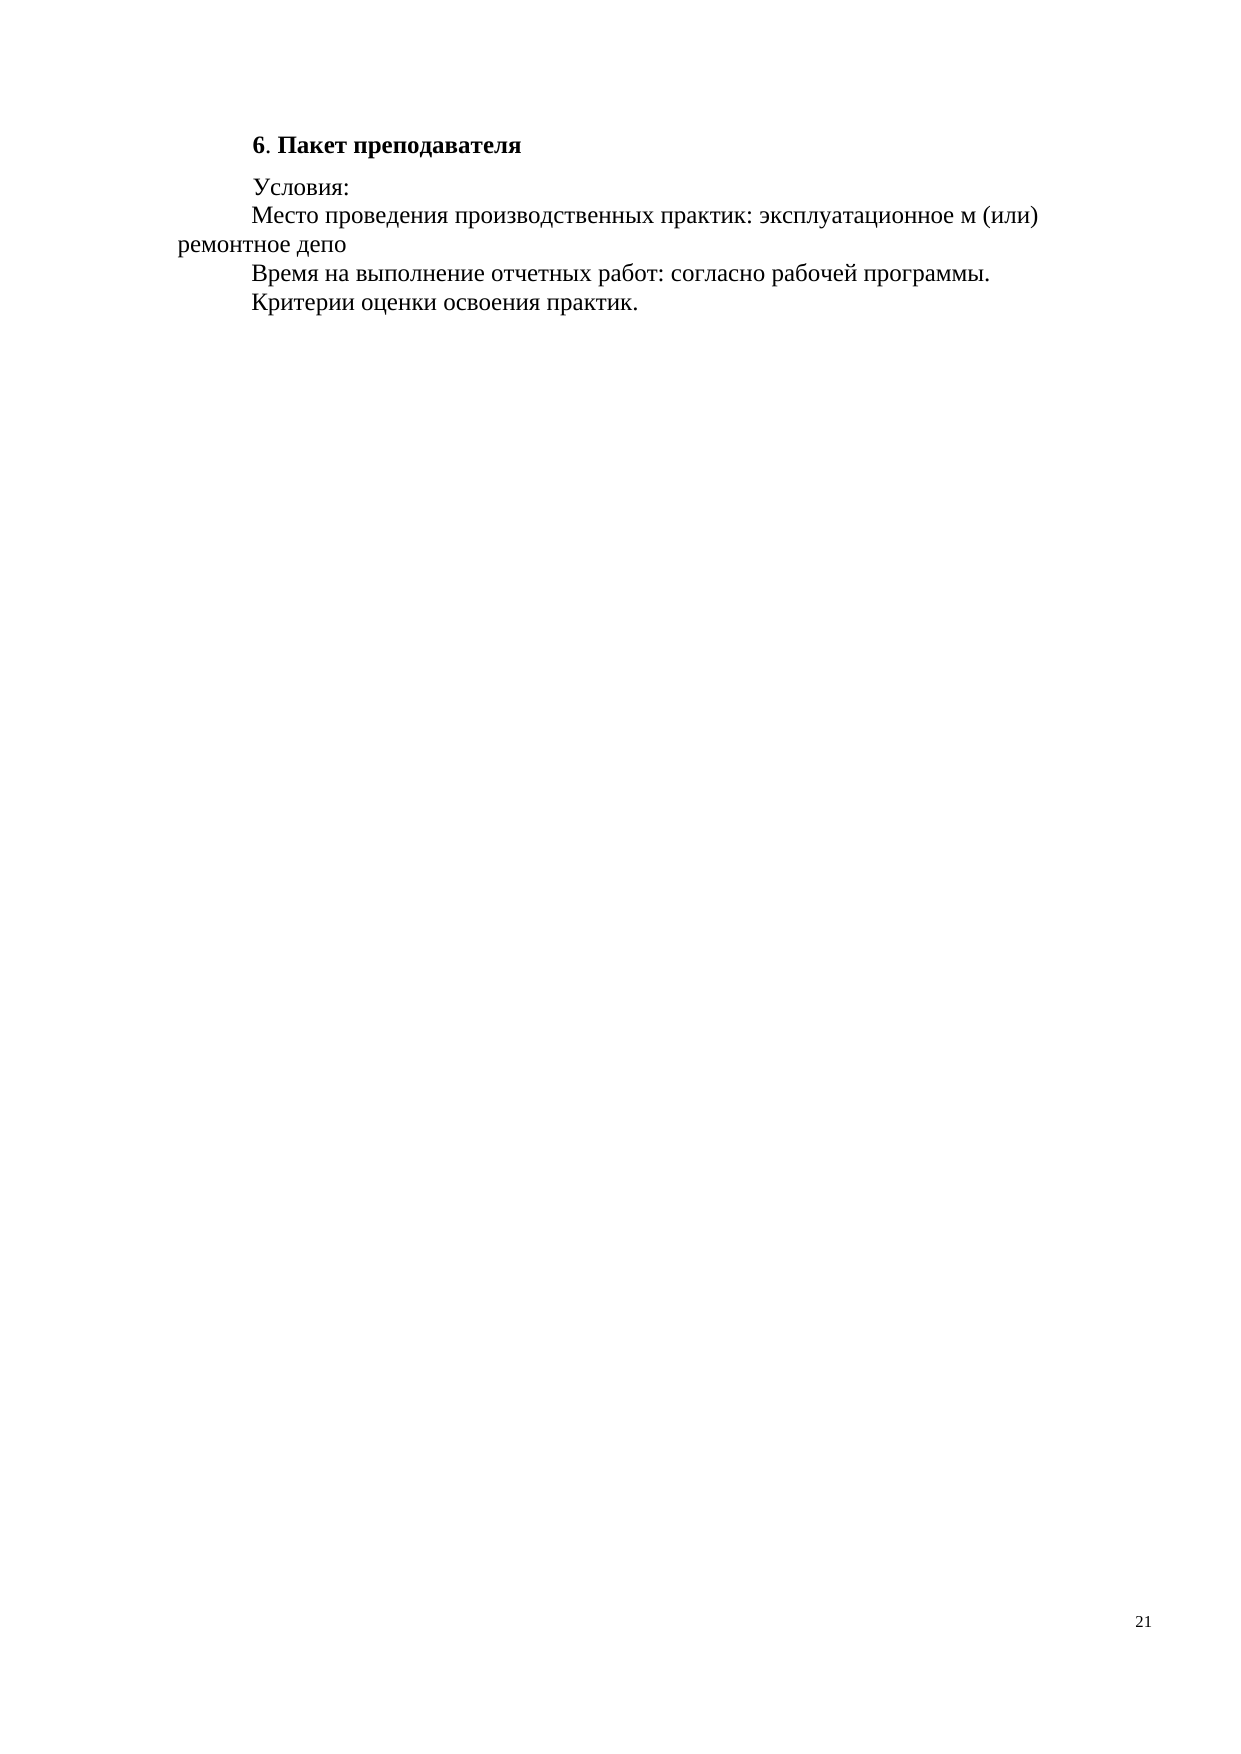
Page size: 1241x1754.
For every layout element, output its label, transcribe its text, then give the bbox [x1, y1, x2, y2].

text Критерии оценки освоения практик. [177, 287, 1152, 316]
text Время на выполнение отчетных работ: согласно рабочей программы. [177, 258, 1152, 287]
text Условия: [177, 172, 1152, 201]
text Место проведения производственных практик: эксплуатационное м (или) ремонтное депо [177, 201, 1152, 258]
text 6. Пакет преподавателя [177, 131, 1152, 159]
